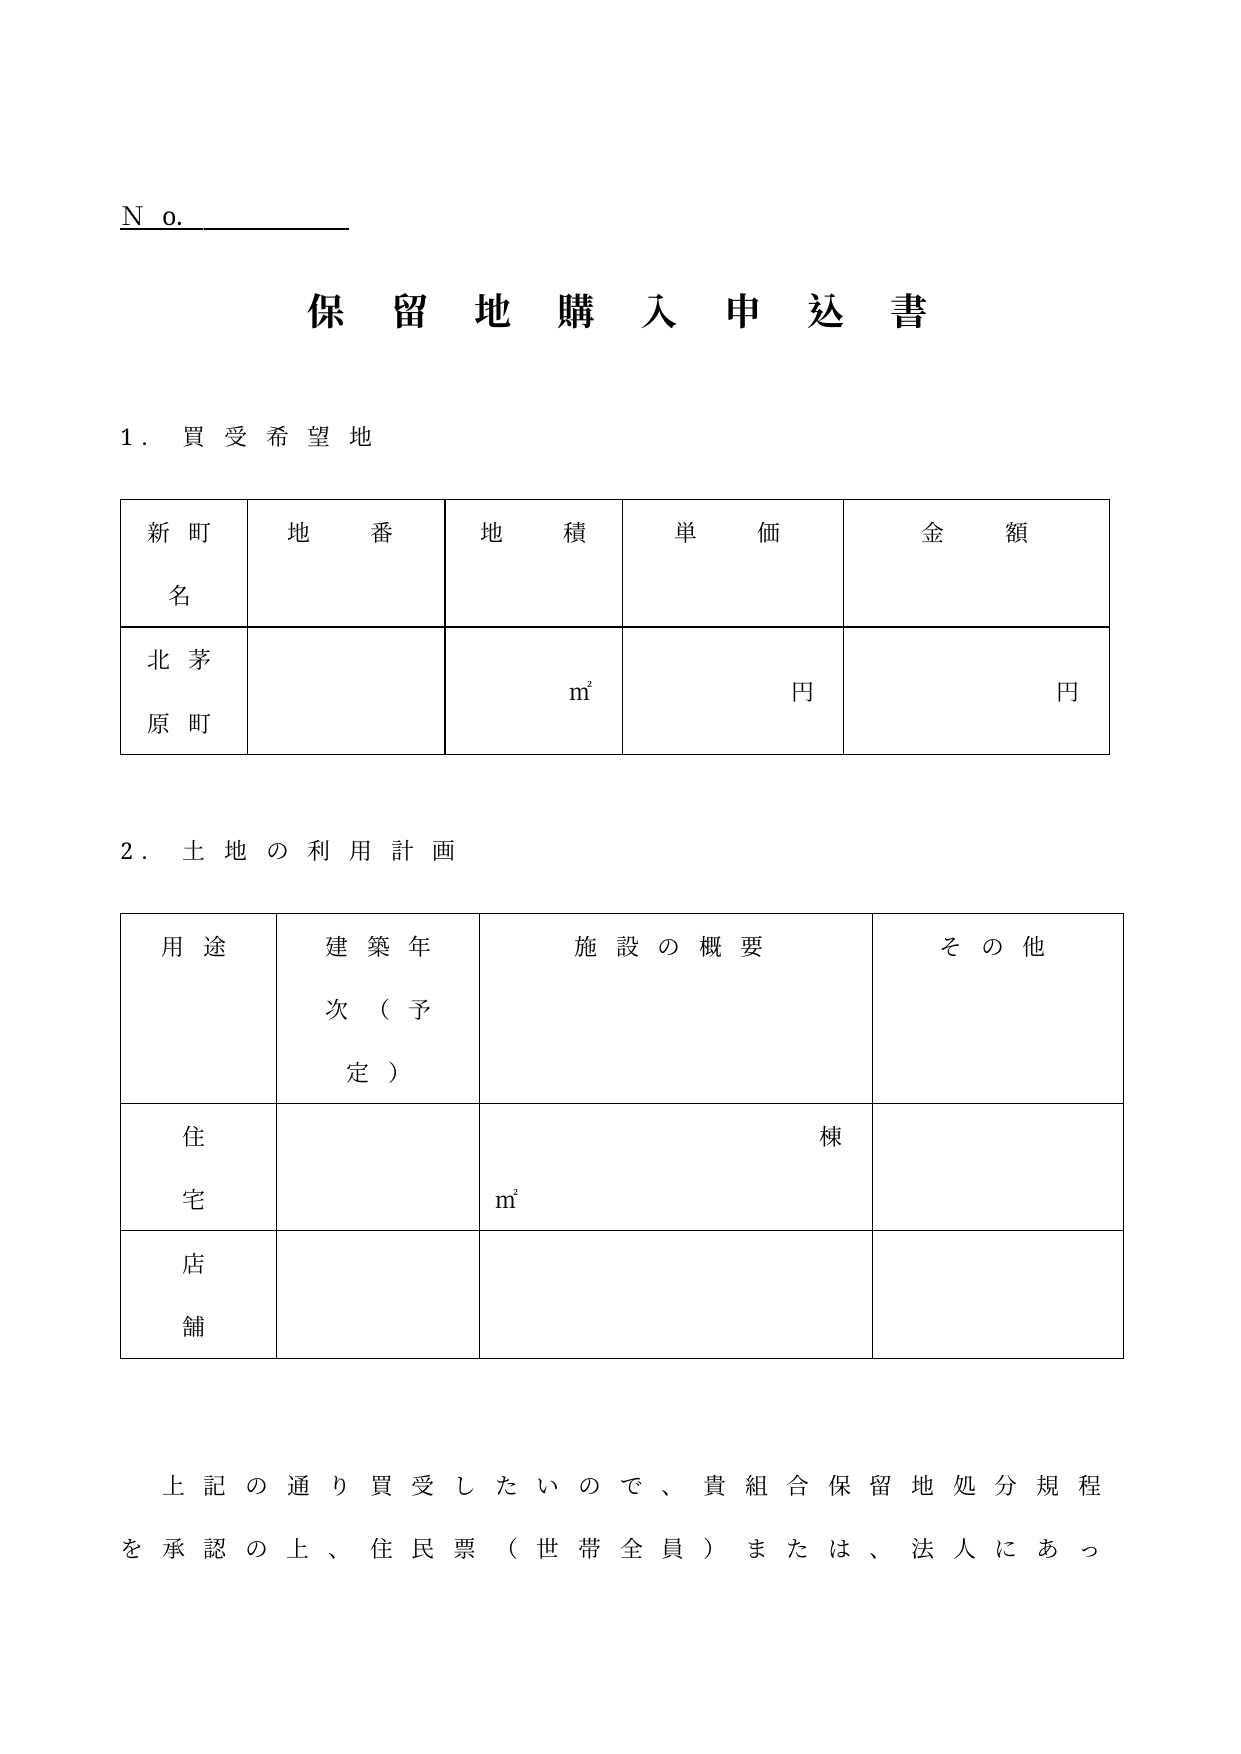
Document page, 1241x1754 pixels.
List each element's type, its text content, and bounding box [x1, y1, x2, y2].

table_cell [277, 1104, 479, 1230]
table_header 施設の概要 [480, 914, 872, 1103]
table_cell 円 [623, 628, 843, 754]
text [120, 1453, 1120, 1579]
table_cell [248, 628, 444, 754]
table_header 地 番 [248, 500, 444, 626]
table_header 地 積 [446, 500, 622, 626]
table_cell 店 舗 [121, 1231, 276, 1357]
text 2．土地の利用計画 [120, 818, 1120, 881]
table_cell 北茅原町 [121, 628, 247, 754]
table_cell [480, 1231, 872, 1357]
table_header 単 価 [623, 500, 843, 626]
text 保 留 地 購 入 申 込 書 [120, 278, 1120, 341]
table_cell 円 [844, 628, 1109, 754]
table_header その他 [873, 914, 1123, 1103]
table_cell ㎡ [446, 628, 622, 754]
text Ｎo. [120, 152, 1120, 247]
table_header 用途 [121, 914, 276, 1103]
table_cell [873, 1104, 1123, 1230]
table_cell [873, 1231, 1123, 1357]
table_cell 棟 ㎡ [480, 1104, 872, 1230]
table_cell [277, 1231, 479, 1357]
text 1．買受希望地 [120, 404, 1120, 467]
table_header 金 額 [844, 500, 1109, 626]
table_header 新町名 [121, 500, 247, 626]
table_cell 住 宅 [121, 1104, 276, 1230]
table_header 建築年次（予定） [277, 914, 479, 1103]
